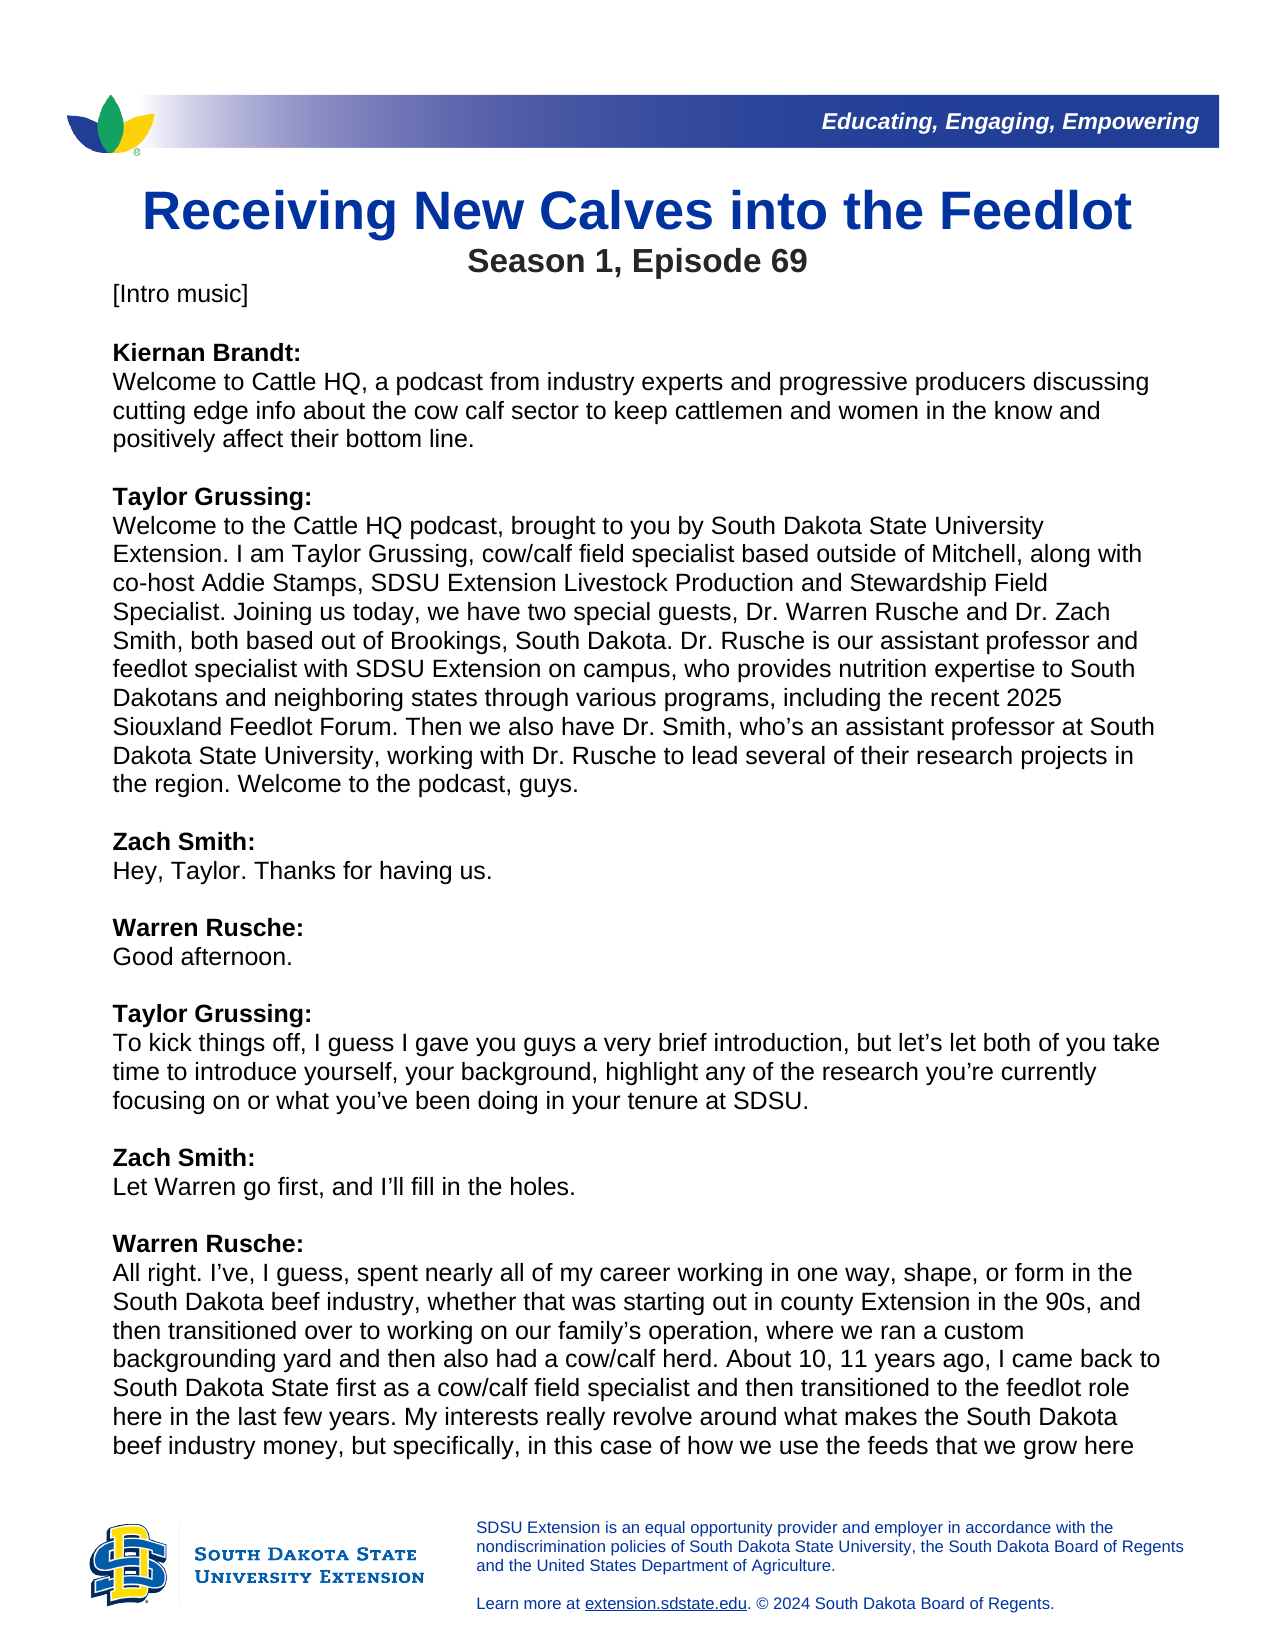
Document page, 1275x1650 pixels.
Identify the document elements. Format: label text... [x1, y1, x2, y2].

text Zach Smith: [112, 827, 1162, 856]
text [Intro music] [112, 279, 1162, 308]
text Taylor Grussing: [112, 999, 1162, 1028]
picture [60, 83, 1231, 159]
text Zach Smith: [112, 1143, 1162, 1172]
picture [86, 1521, 428, 1609]
subtitle Receiving New Calves into the Feedlot Season 1, Episode 69 [112, 179, 1162, 279]
text Let Warren go first, and I’ll fill in the holes. [112, 1172, 1162, 1201]
text Welcome to the Cattle HQ podcast, brought to you by South Dakota State University Extension. I am Taylor Grussing, cow/calf field specialist based outside of Mitchell, along with co-host Addie Stamps, SDSU Extension Livestock Production and Stewardship Field Specialist. Joining us today, we have two special guests, Dr. Warren Rusche and Dr. Zach Smith, both based out of Brookings, South Dakota. Dr. Rusche is our assistant professor and feedlot specialist with SDSU Extension on campus, who provides nutrition expertise to South Dakotans and neighboring states through various programs, including the recent 2025 Siouxland Feedlot Forum. Then we also have Dr. Smith, who’s an assistant professor at South Dakota State University, working with Dr. Rusche to lead several of their research projects in the region. Welcome to the podcast, guys. [112, 511, 1162, 798]
text Warren Rusche: [112, 913, 1162, 942]
text Hey, Taylor. Thanks for having us. [112, 856, 1162, 884]
text Welcome to Cattle HQ, a podcast from industry experts and progressive producers discussing cutting edge info about the cow calf sector to keep cattlemen and women in the know and positively affect their bottom line. [112, 367, 1162, 453]
text Warren Rusche: [112, 1229, 1162, 1258]
text To kick things off, I guess I gave you guys a very brief introduction, but let’s let both of you take time to introduce yourself, your background, highlight any of the research you’re currently focusing on or what you’ve been doing in your tenure at SDSU. [112, 1028, 1162, 1114]
text Taylor Grussing: [112, 482, 1162, 511]
text Kiernan Brandt: [112, 338, 1162, 367]
text Good afternoon. [112, 942, 1162, 971]
